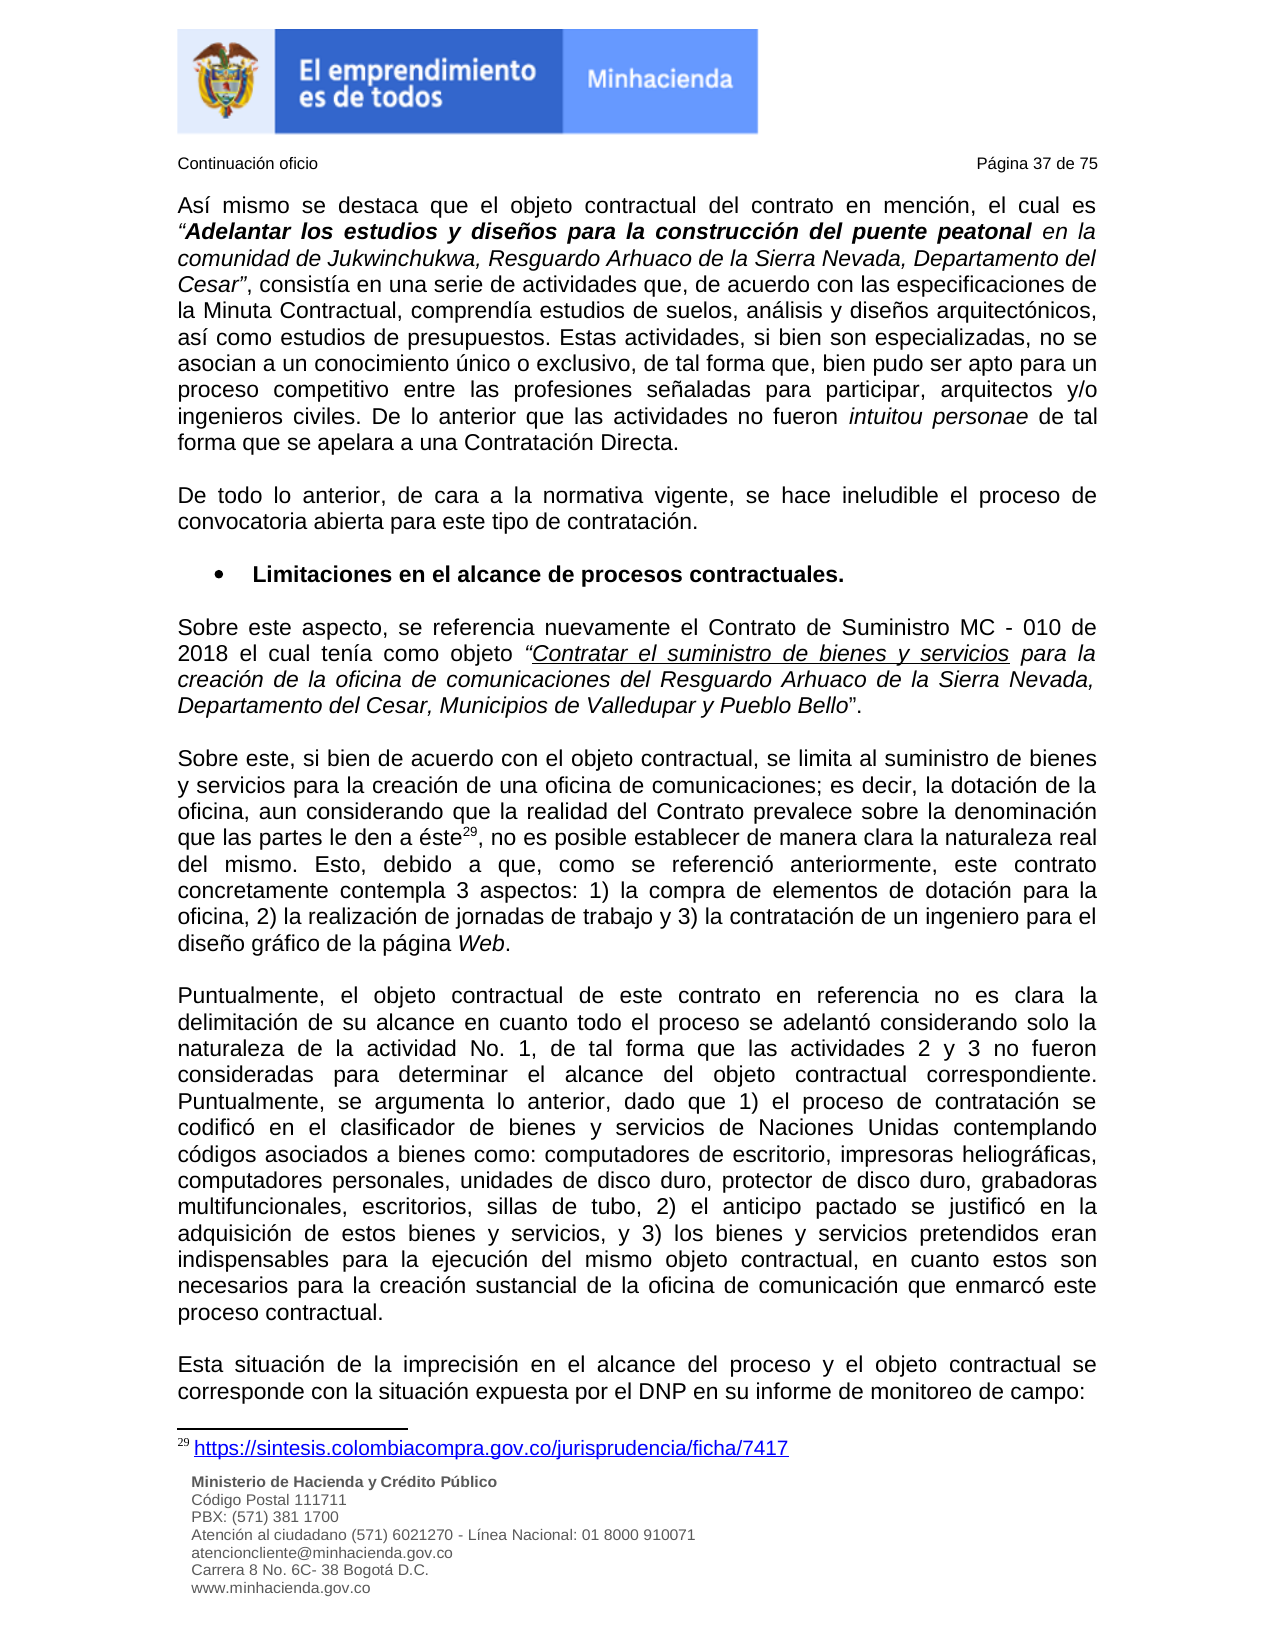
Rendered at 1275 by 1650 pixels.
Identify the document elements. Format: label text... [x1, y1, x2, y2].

text Así mismo se destaca que el objeto contractual del contrato en mención, el cual es “Adelantar los estudios y diseños para la construcción del puente peatonal en la comunidad de Jukwinchukwa, Resguardo Arhuaco de la Sierra Nevada, Departamento del Cesar”, consistía en una serie de actividades que, de acuerdo con las especificaciones de la Minuta Contractual, comprendía estudios de suelos, análisis y diseños arquitectónicos, así como estudios de presupuestos. Estas actividades, si bien son especializadas, no se asocian a un conocimiento único o exclusivo, de tal forma que, bien pudo ser apto para un proceso competitivo entre las profesiones señaladas para participar, arquitectos y/o ingenieros civiles. De lo anterior que las actividades no fueron intuitou personae de tal forma que se apelara a una Contratación Directa. [177, 192, 1098, 455]
picture [177, 29, 759, 135]
text De todo lo anterior, de cara a la normativa vigente, se hace ineludible el proceso de convocatoria abierta para este tipo de contratación. [177, 482, 1098, 534]
list Limitaciones en el alcance de procesos contractuales. [215, 561, 1098, 587]
text Esta situación de la imprecisión en el alcance del proceso y el objeto contractual se corresponde con la situación expuesta por el DNP en su informe de monitoreo de campo: [177, 1351, 1098, 1404]
text Puntualmente, el objeto contractual de este contrato en referencia no es clara la delimitación de su alcance en cuanto todo el proceso se adelantó considerando solo la naturaleza de la actividad No. 1, de tal forma que las actividades 2 y 3 no fueron consideradas para determinar el alcance del objeto contractual correspondiente. Puntualmente, se argumenta lo anterior, dado que 1) el proceso de contratación se codificó en el clasificador de bienes y servicios de Naciones Unidas contemplando códigos asociados a bienes como: computadores de escritorio, impresoras heliográficas, computadores personales, unidades de disco duro, protector de disco duro, grabadoras multifuncionales, escritorios, sillas de tubo, 2) el anticipo pactado se justificó en la adquisición de estos bienes y servicios, y 3) los bienes y servicios pretendidos eran indispensables para la ejecución del mismo objeto contractual, en cuanto estos son necesarios para la creación sustancial de la oficina de comunicación que enmarcó este proceso contractual. [177, 982, 1098, 1325]
text Sobre este aspecto, se referencia nuevamente el Contrato de Suministro MC - 010 de 2018 el cual tenía como objeto “Contratar el suministro de bienes y servicios para la creación de la oficina de comunicaciones del Resguardo Arhuaco de la Sierra Nevada, Departamento del Cesar, Municipios de Valledupar y Pueblo Bello”. [177, 613, 1098, 719]
text Sobre este, si bien de acuerdo con el objeto contractual, se limita al suministro de bienes y servicios para la creación de una oficina de comunicaciones; es decir, la dotación de la oficina, aun considerando que la realidad del Contrato prevalece sobre la denominación que las partes le den a éste, no es posible establecer de manera clara la naturaleza real del mismo. Esto, debido a que, como se referenció anteriormente, este contrato concretamente contempla 3 aspectos: 1) la compra de elementos de dotación para la oficina, 2) la realización de jornadas de trabajo y 3) la contratación de un ingeniero para el diseño gráfico de la página Web. [177, 745, 1098, 956]
